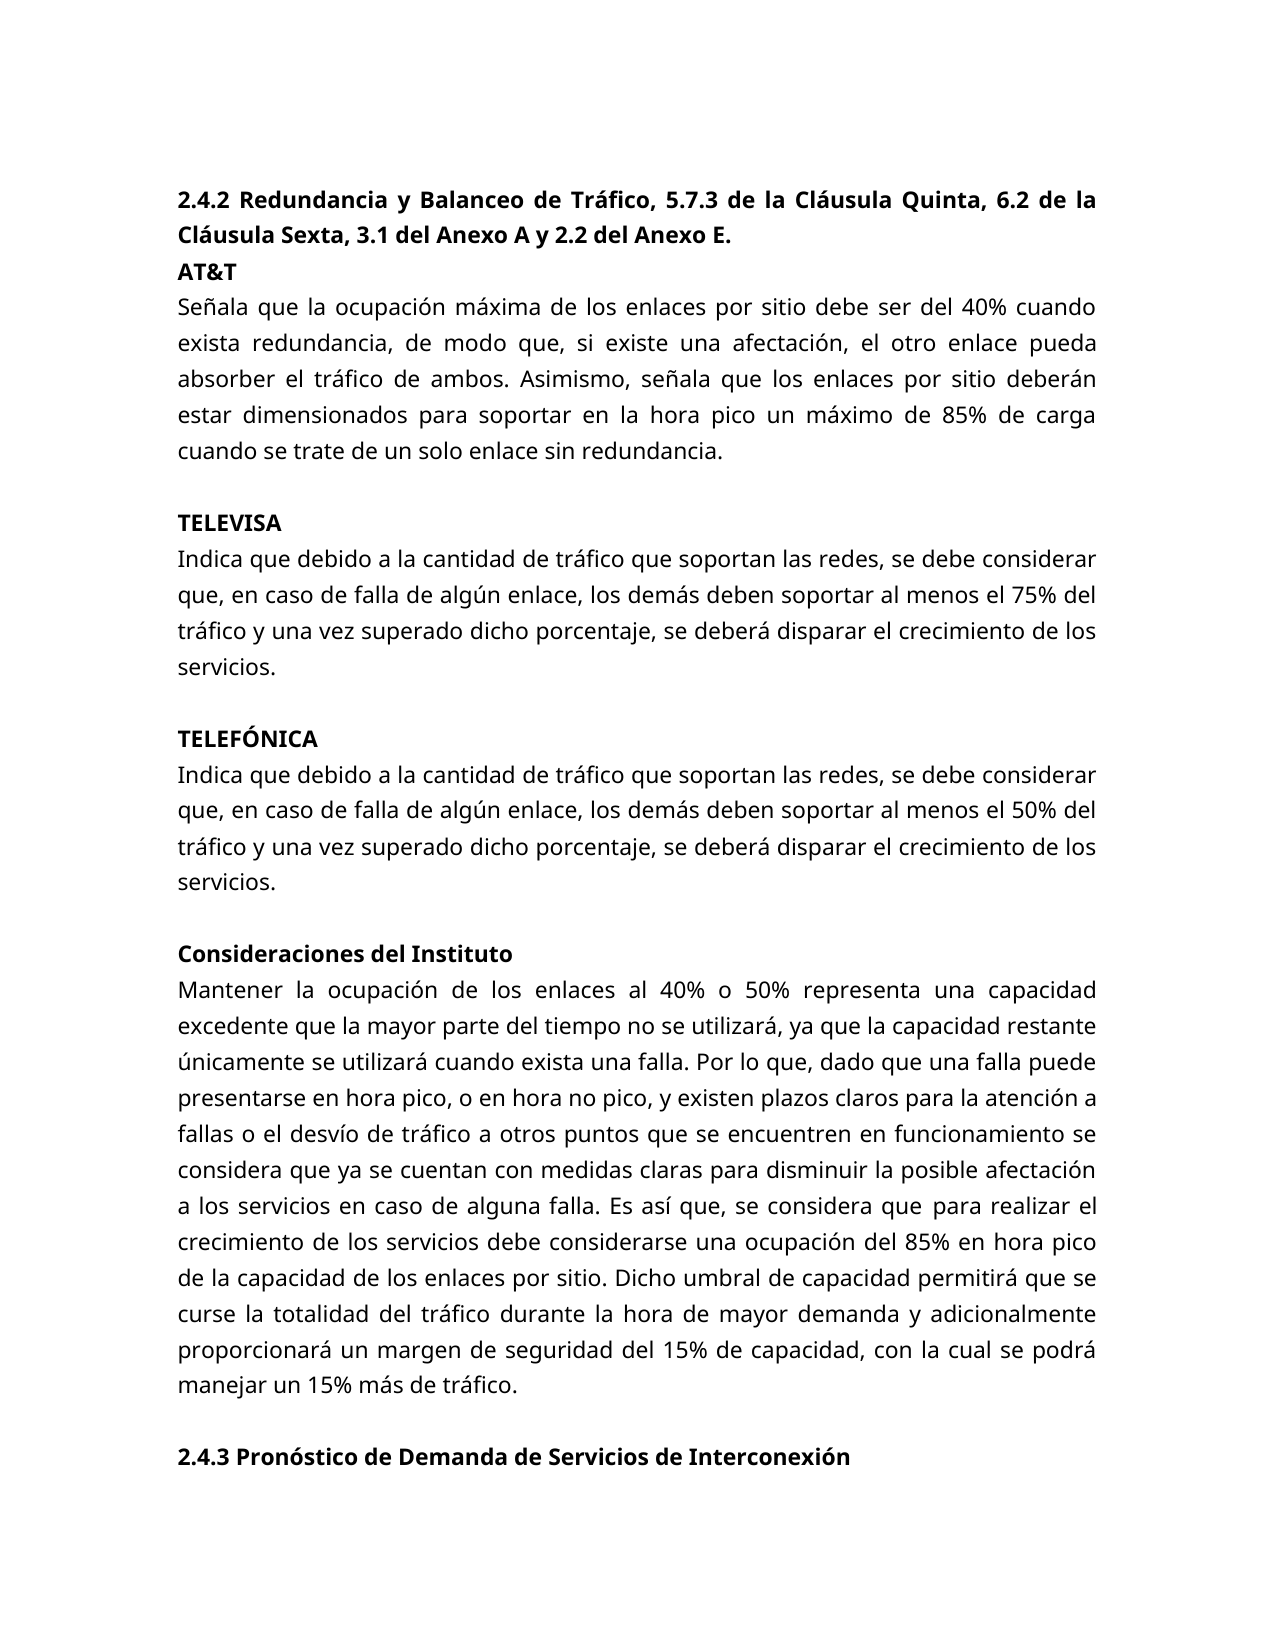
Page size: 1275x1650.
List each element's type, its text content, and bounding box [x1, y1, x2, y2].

text AT&T [177, 255, 1098, 287]
text 2.4.2 Redundancia y Balanceo de Tráfico, 5.7.3 de la Cláusula Quinta, 6.2 de la Cláusula Sexta, 3.1 del Anexo A y 2.2 del Anexo E. [177, 183, 1098, 251]
text Indica que debido a la cantidad de tráfico que soportan las redes, se debe considerar que, en caso de falla de algún enlace, los demás deben soportar al menos el 75% del tráfico y una vez superado dicho porcentaje, se deberá disparar el crecimiento de los servicios. [177, 543, 1098, 682]
text 2.4.3 Pronóstico de Demanda de Servicios de Interconexión [177, 1441, 1098, 1473]
text Mantener la ocupación de los enlaces al 40% o 50% representa una capacidad excedente que la mayor parte del tiempo no se utilizará, ya que la capacidad restante únicamente se utilizará cuando exista una falla. Por lo que, dado que una falla puede presentarse en hora pico, o en hora no pico, y existen plazos claros para la atención a fallas o el desvío de tráfico a otros puntos que se encuentren en funcionamiento se considera que ya se cuentan con medidas claras para disminuir la posible afectación a los servicios en caso de alguna falla. Es así que, se considera que para realizar el crecimiento de los servicios debe considerarse una ocupación del 85% en hora pico de la capacidad de los enlaces por sitio. Dicho umbral de capacidad permitirá que se curse la totalidad del tráfico durante la hora de mayor demanda y adicionalmente proporcionará un margen de seguridad del 15% de capacidad, con la cual se podrá manejar un 15% más de tráfico. [177, 974, 1098, 1401]
text Indica que debido a la cantidad de tráfico que soportan las redes, se debe considerar que, en caso de falla de algún enlace, los demás deben soportar al menos el 50% del tráfico y una vez superado dicho porcentaje, se deberá disparar el crecimiento de los servicios. [177, 758, 1098, 898]
text Consideraciones del Instituto [177, 938, 1098, 969]
text TELEVISA [177, 507, 1098, 538]
text TELEFÓNICA [177, 723, 1098, 754]
text Señala que la ocupación máxima de los enlaces por sitio debe ser del 40% cuando exista redundancia, de modo que, si existe una afectación, el otro enlace pueda absorber el tráfico de ambos. Asimismo, señala que los enlaces por sitio deberán estar dimensionados para soportar en la hora pico un máximo de 85% de carga cuando se trate de un solo enlace sin redundancia. [177, 291, 1098, 466]
